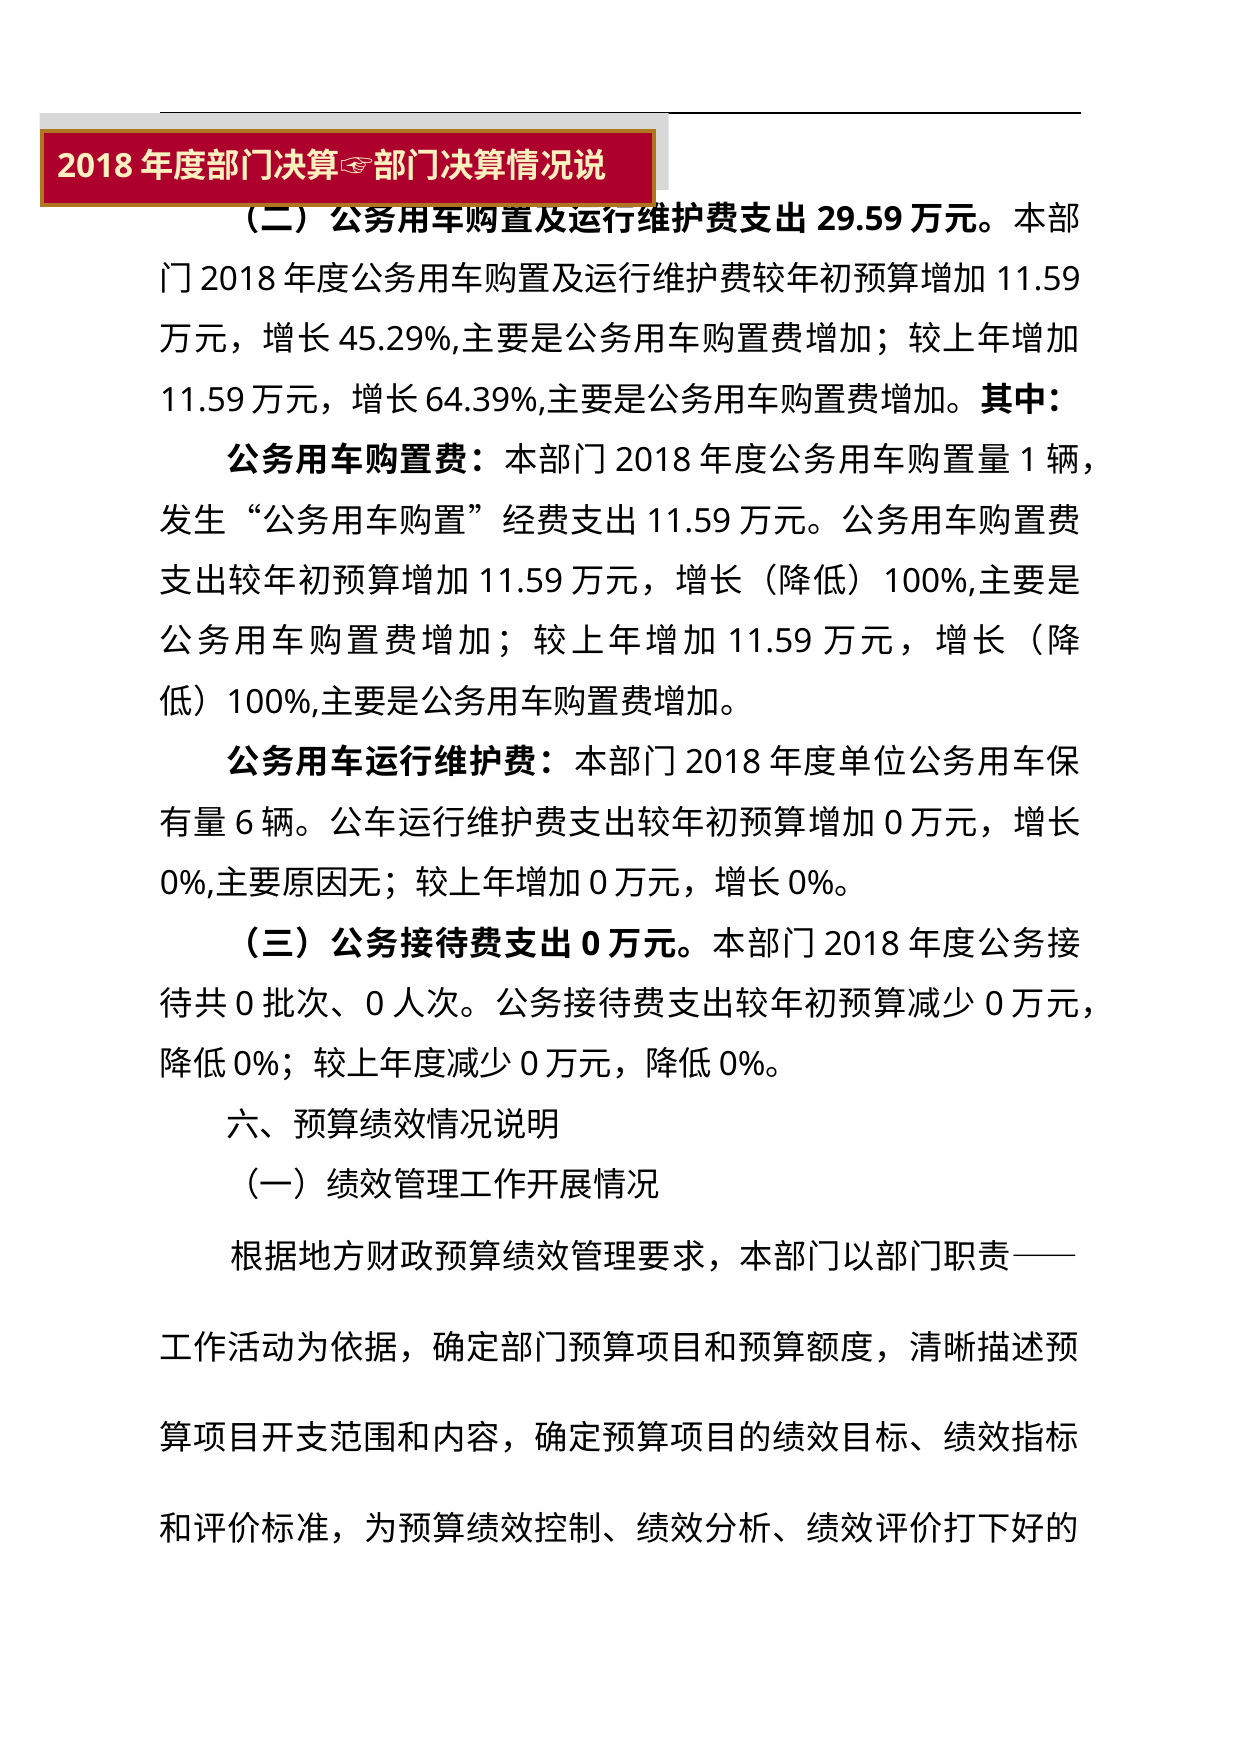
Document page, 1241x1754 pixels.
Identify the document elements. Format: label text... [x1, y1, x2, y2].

text （三）公务接待费支出0万元。本部门2018年度公务接待共0批次、0人次。公务接待费支出较年初预算减少0万元，降低0%；较上年度减少0万元，降低0%。 [159, 907, 1081, 1088]
text 六、预算绩效情况说明 [159, 1088, 1081, 1148]
text 公务用车运行维护费：本部门2018年度单位公务用车保有量6辆。公车运行维护费支出较年初预算增加0万元，增长0%,主要原因无；较上年增加0万元，增长0%。 [159, 725, 1081, 907]
text （一）绩效管理工作开展情况 [159, 1148, 1081, 1209]
text 公务用车购置费：本部门2018年度公务用车购置量1辆，发生“公务用车购置”经费支出11.59万元。公务用车购置费支出较年初预算增加11.59万元，增长（降低）100%,主要是公务用车购置费增加；较上年增加11.59万元，增长（降低）100%,主要是公务用车购置费增加。 [159, 423, 1081, 725]
text （二）公务用车购置及运行维护费支出29.59万元。本部门2018年度公务用车购置及运行维护费较年初预算增加11.59万元，增长45.29%,主要是公务用车购置费增加；较上年增加11.59万元，增长64.39%,主要是公务用车购置费增加。其中： [159, 182, 1081, 423]
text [159, 1209, 1081, 1571]
